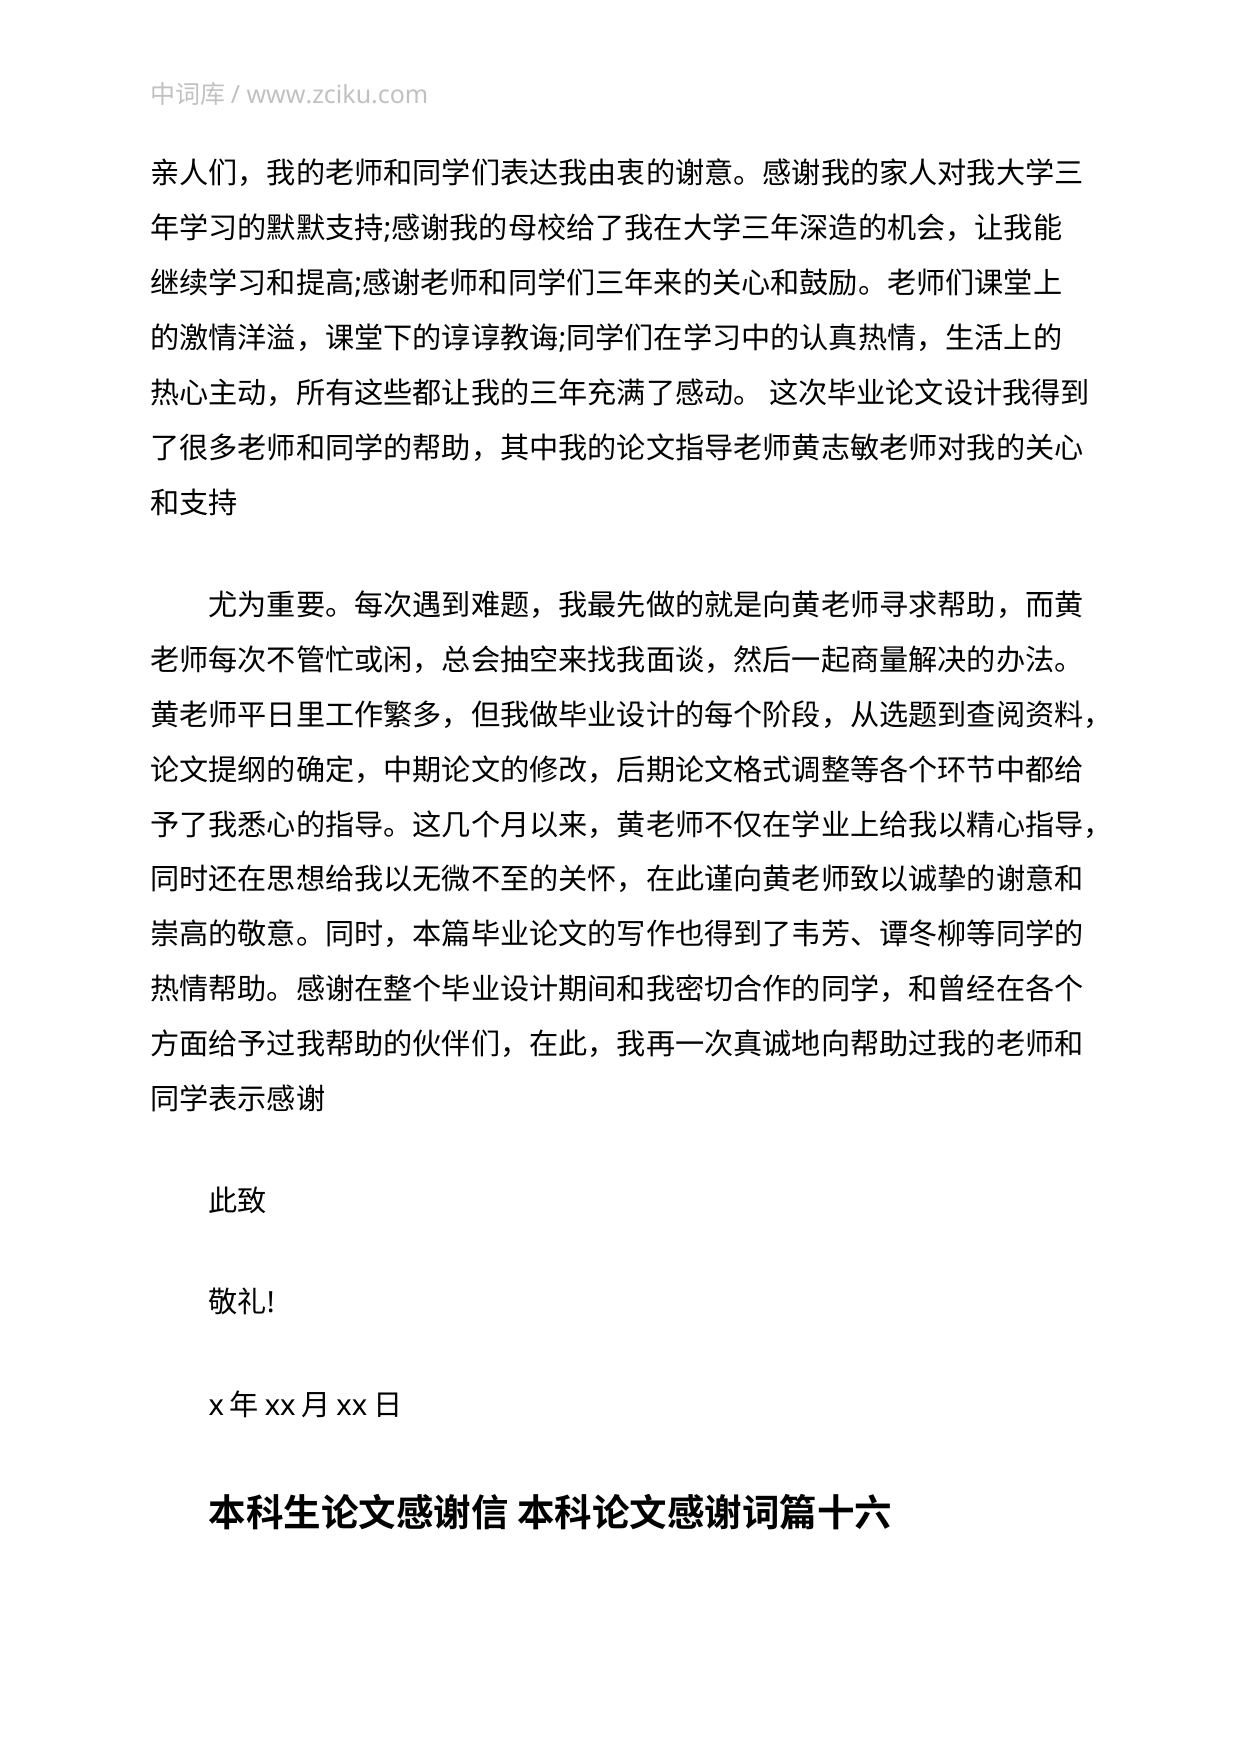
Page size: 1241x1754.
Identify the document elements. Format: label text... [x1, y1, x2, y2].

text 本科生论文感谢信 本科论文感谢词篇十六 [150, 1483, 1090, 1537]
text x年xx月xx日 [150, 1381, 1090, 1423]
text 此致 [150, 1177, 1090, 1219]
text 尤为重要。每次遇到难题，我最先做的就是向黄老师寻求帮助，而黄老师每次不管忙或闲，总会抽空来找我面谈，然后一起商量解决的办法。黄老师平日里工作繁多，但我做毕业设计的每个阶段，从选题到查阅资料，论文提纲的确定，中期论文的修改，后期论文格式调整等各个环节中都给予了我悉心的指导。这几个月以来，黄老师不仅在学业上给我以精心指导，同时还在思想给我以无微不至的关怀，在此谨向黄老师致以诚挚的谢意和崇高的敬意。同时，本篇毕业论文的写作也得到了韦芳、谭冬柳等同学的热情帮助。感谢在整个毕业设计期间和我密切合作的同学，和曾经在各个方面给予过我帮助的伙伴们，在此，我再一次真诚地向帮助过我的老师和同学表示感谢 [150, 581, 1090, 1118]
text 敬礼! [150, 1279, 1090, 1321]
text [150, 150, 1090, 522]
